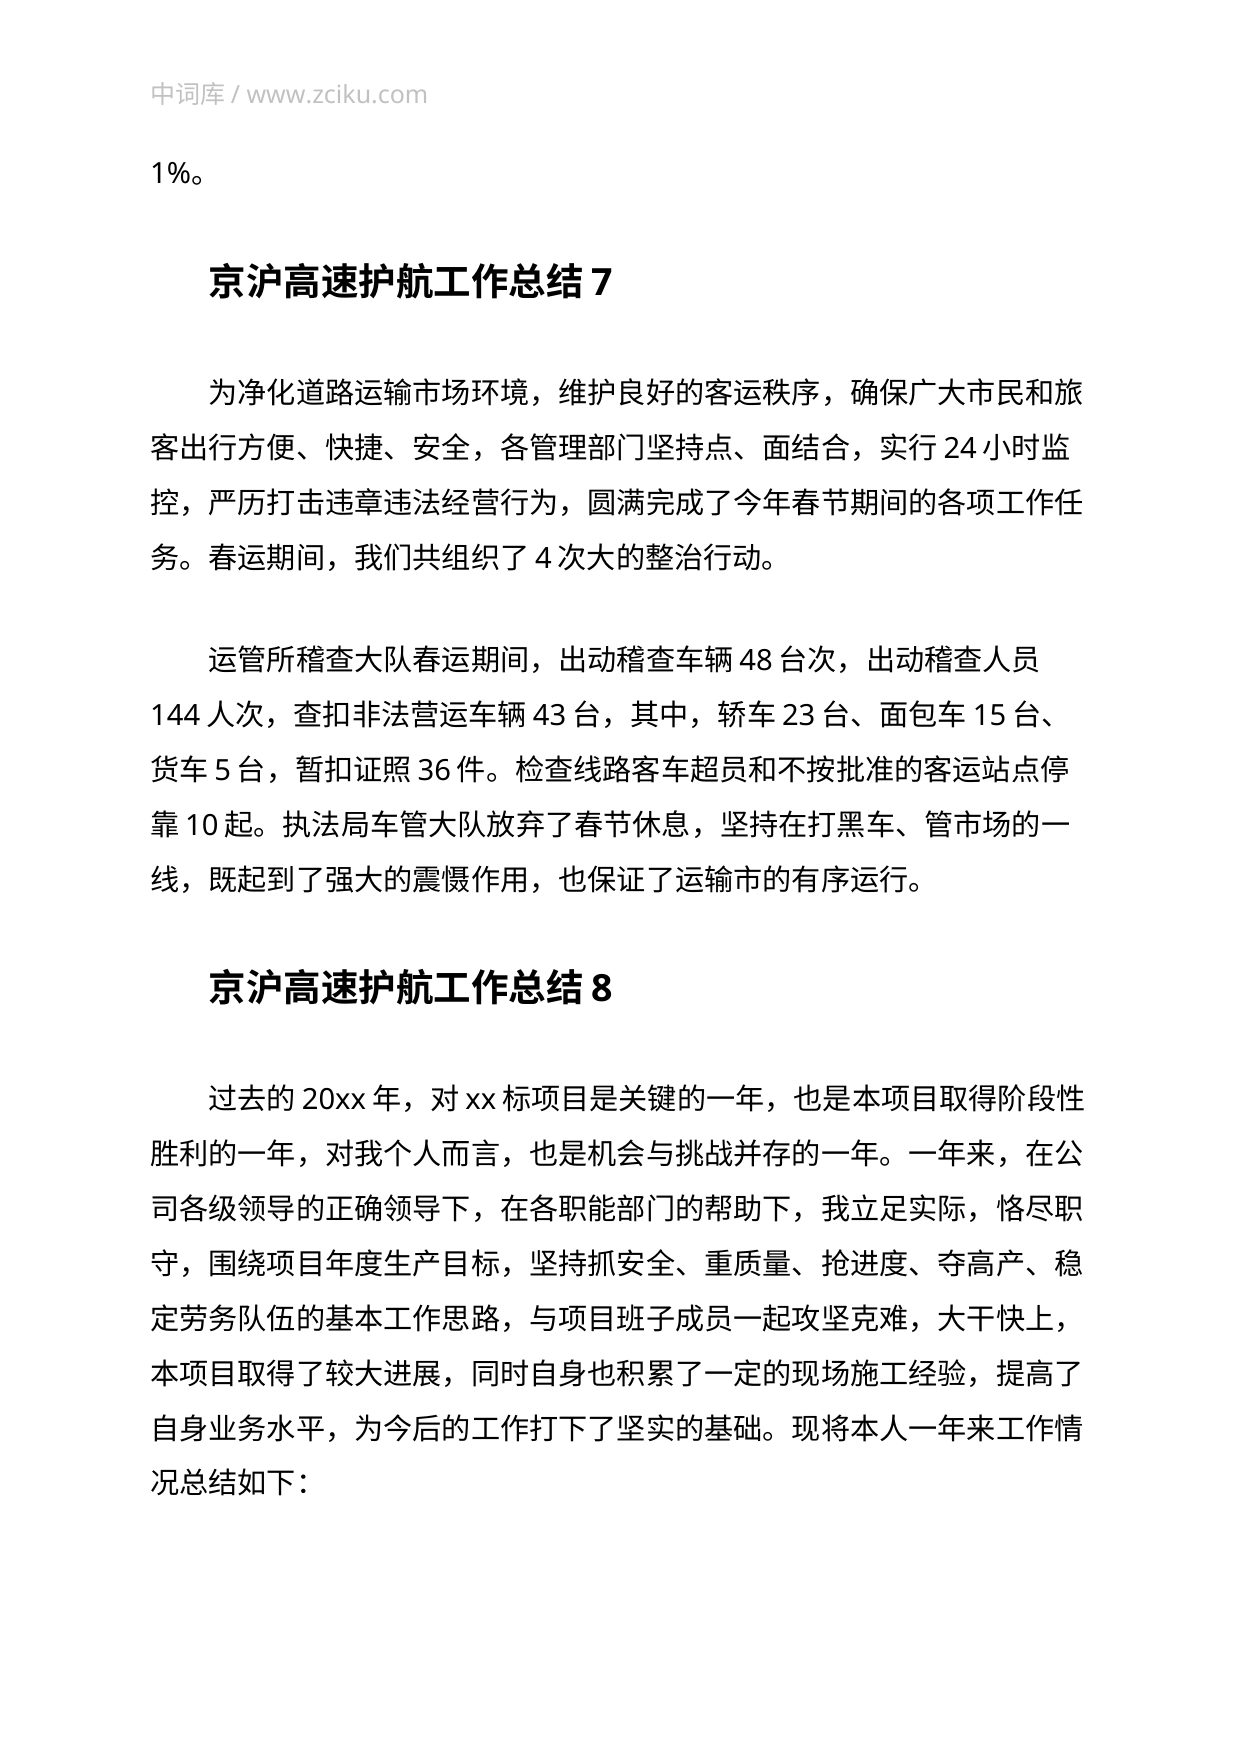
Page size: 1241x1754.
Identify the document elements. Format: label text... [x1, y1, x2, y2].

text 为净化道路运输市场环境，维护良好的客运秩序，确保广大市民和旅客出行方便、快捷、安全，各管理部门坚持点、面结合，实行24小时监控，严历打击违章违法经营行为，圆满完成了今年春节期间的各项工作任务。春运期间，我们共组织了4次大的整治行动。 [150, 369, 1090, 577]
text 运管所稽查大队春运期间，出动稽查车辆48台次，出动稽查人员144人次，查扣非法营运车辆43台，其中，轿车23台、面包车15台、货车5台，暂扣证照36件。检查线路客车超员和不按批准的客运站点停靠10起。执法局车管大队放弃了春节休息，坚持在打黑车、管市场的一线，既起到了强大的震慑作用，也保证了运输市的有序运行。 [150, 636, 1090, 899]
text 京沪高速护航工作总结7 [150, 252, 1090, 306]
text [150, 150, 1090, 192]
text 京沪高速护航工作总结8 [150, 958, 1090, 1013]
text 过去的20xx年，对xx标项目是关键的一年，也是本项目取得阶段性胜利的一年，对我个人而言，也是机会与挑战并存的一年。一年来，在公司各级领导的正确领导下，在各职能部门的帮助下，我立足实际，恪尽职守，围绕项目年度生产目标，坚持抓安全、重质量、抢进度、夺高产、稳定劳务队伍的基本工作思路，与项目班子成员一起攻坚克难，大干快上，本项目取得了较大进展，同时自身也积累了一定的现场施工经验，提高了自身业务水平，为今后的工作打下了坚实的基础。现将本人一年来工作情况总结如下： [150, 1076, 1090, 1502]
